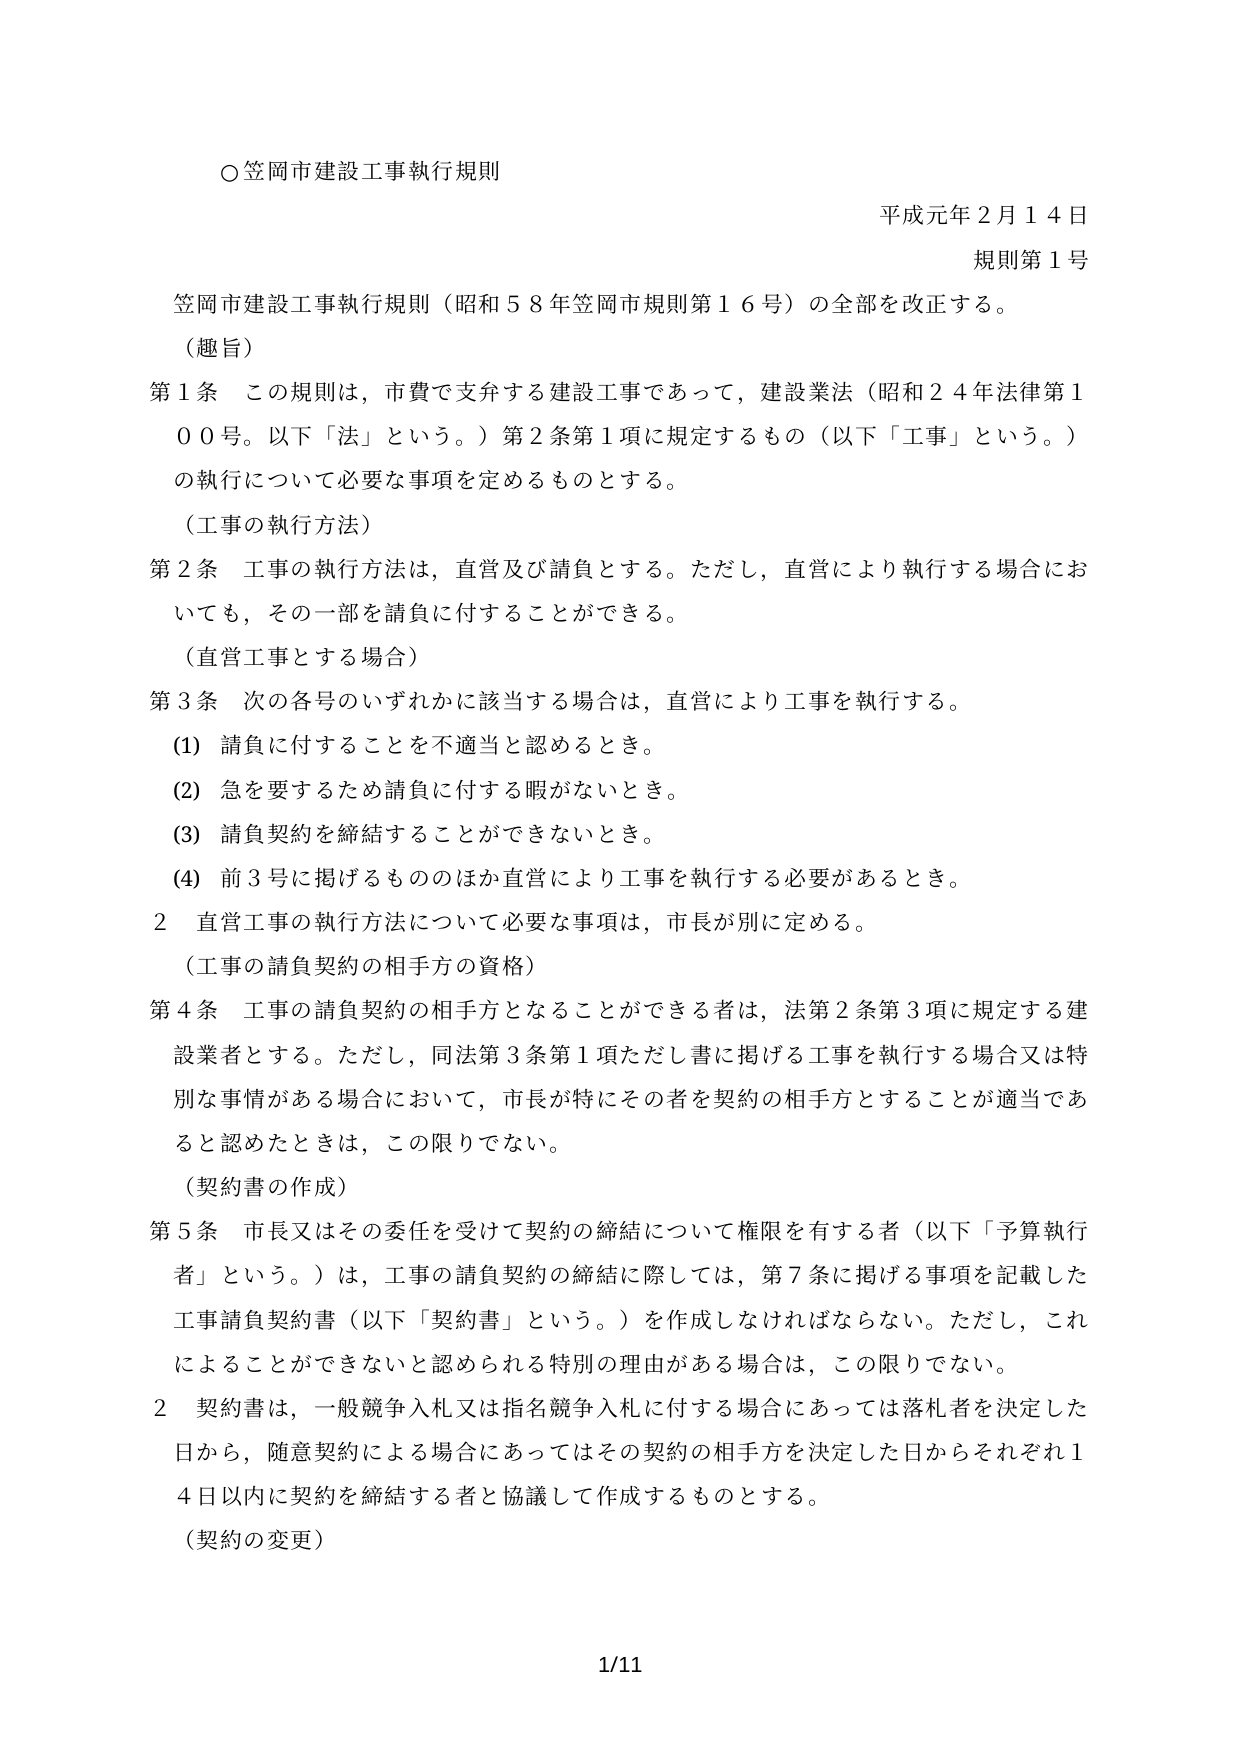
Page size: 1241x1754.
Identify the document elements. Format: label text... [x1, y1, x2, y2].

text 平成元年２月１４日 [149, 192, 1091, 237]
text （契約書の作成） [171, 1164, 1091, 1208]
text 第５条 市長又はその委任を受けて契約の締結について権限を有する者（以下「予算執行者」という。）は，工事の請負契約の締結に際しては，第７条に掲げる事項を記載した工事請負契約書（以下「契約書」という。）を作成しなければならない。ただし，これによることができないと認められる特別の理由がある場合は，この限りでない。 [149, 1208, 1091, 1385]
text （直営工事とする場合） [171, 634, 1091, 678]
text （工事の執行方法） [171, 502, 1091, 546]
text ２ 契約書は，一般競争入札又は指名競争入札に付する場合にあっては落札者を決定した日から，随意契約による場合にあってはその契約の相手方を決定した日からそれぞれ１４日以内に契約を締結する者と協議して作成するものとする。 [149, 1385, 1091, 1517]
text 第１条 この規則は，市費で支弁する建設工事であって，建設業法（昭和２４年法律第１００号。以下「法」という。）第２条第１項に規定するもの（以下「工事」という。）の執行について必要な事項を定めるものとする。 [149, 369, 1091, 502]
text （契約の変更） [171, 1517, 1091, 1562]
text (2) 急を要するため請負に付する暇がないとき。 [171, 767, 1091, 811]
text ○笠岡市建設工事執行規則 [215, 148, 1091, 192]
text (4) 前３号に掲げるもののほか直営により工事を執行する必要があるとき。 [171, 855, 1091, 899]
text 第２条 工事の執行方法は，直営及び請負とする。ただし，直営により執行する場合においても，その一部を請負に付することができる。 [149, 546, 1091, 634]
text 規則第１号 [149, 237, 1091, 281]
text ２ 直営工事の執行方法について必要な事項は，市長が別に定める。 [149, 899, 1091, 943]
text (1) 請負に付することを不適当と認めるとき。 [171, 722, 1091, 767]
text (3) 請負契約を締結することができないとき。 [171, 811, 1091, 855]
text （趣旨） [171, 325, 1091, 369]
text （工事の請負契約の相手方の資格） [171, 943, 1091, 987]
text 第３条 次の各号のいずれかに該当する場合は，直営により工事を執行する。 [149, 678, 1091, 722]
text 笠岡市建設工事執行規則（昭和５８年笠岡市規則第１６号）の全部を改正する。 [149, 281, 1091, 325]
text 第４条 工事の請負契約の相手方となることができる者は，法第２条第３項に規定する建設業者とする。ただし，同法第３条第１項ただし書に掲げる工事を執行する場合又は特別な事情がある場合において，市長が特にその者を契約の相手方とすることが適当であると認めたときは，この限りでない。 [149, 987, 1091, 1164]
